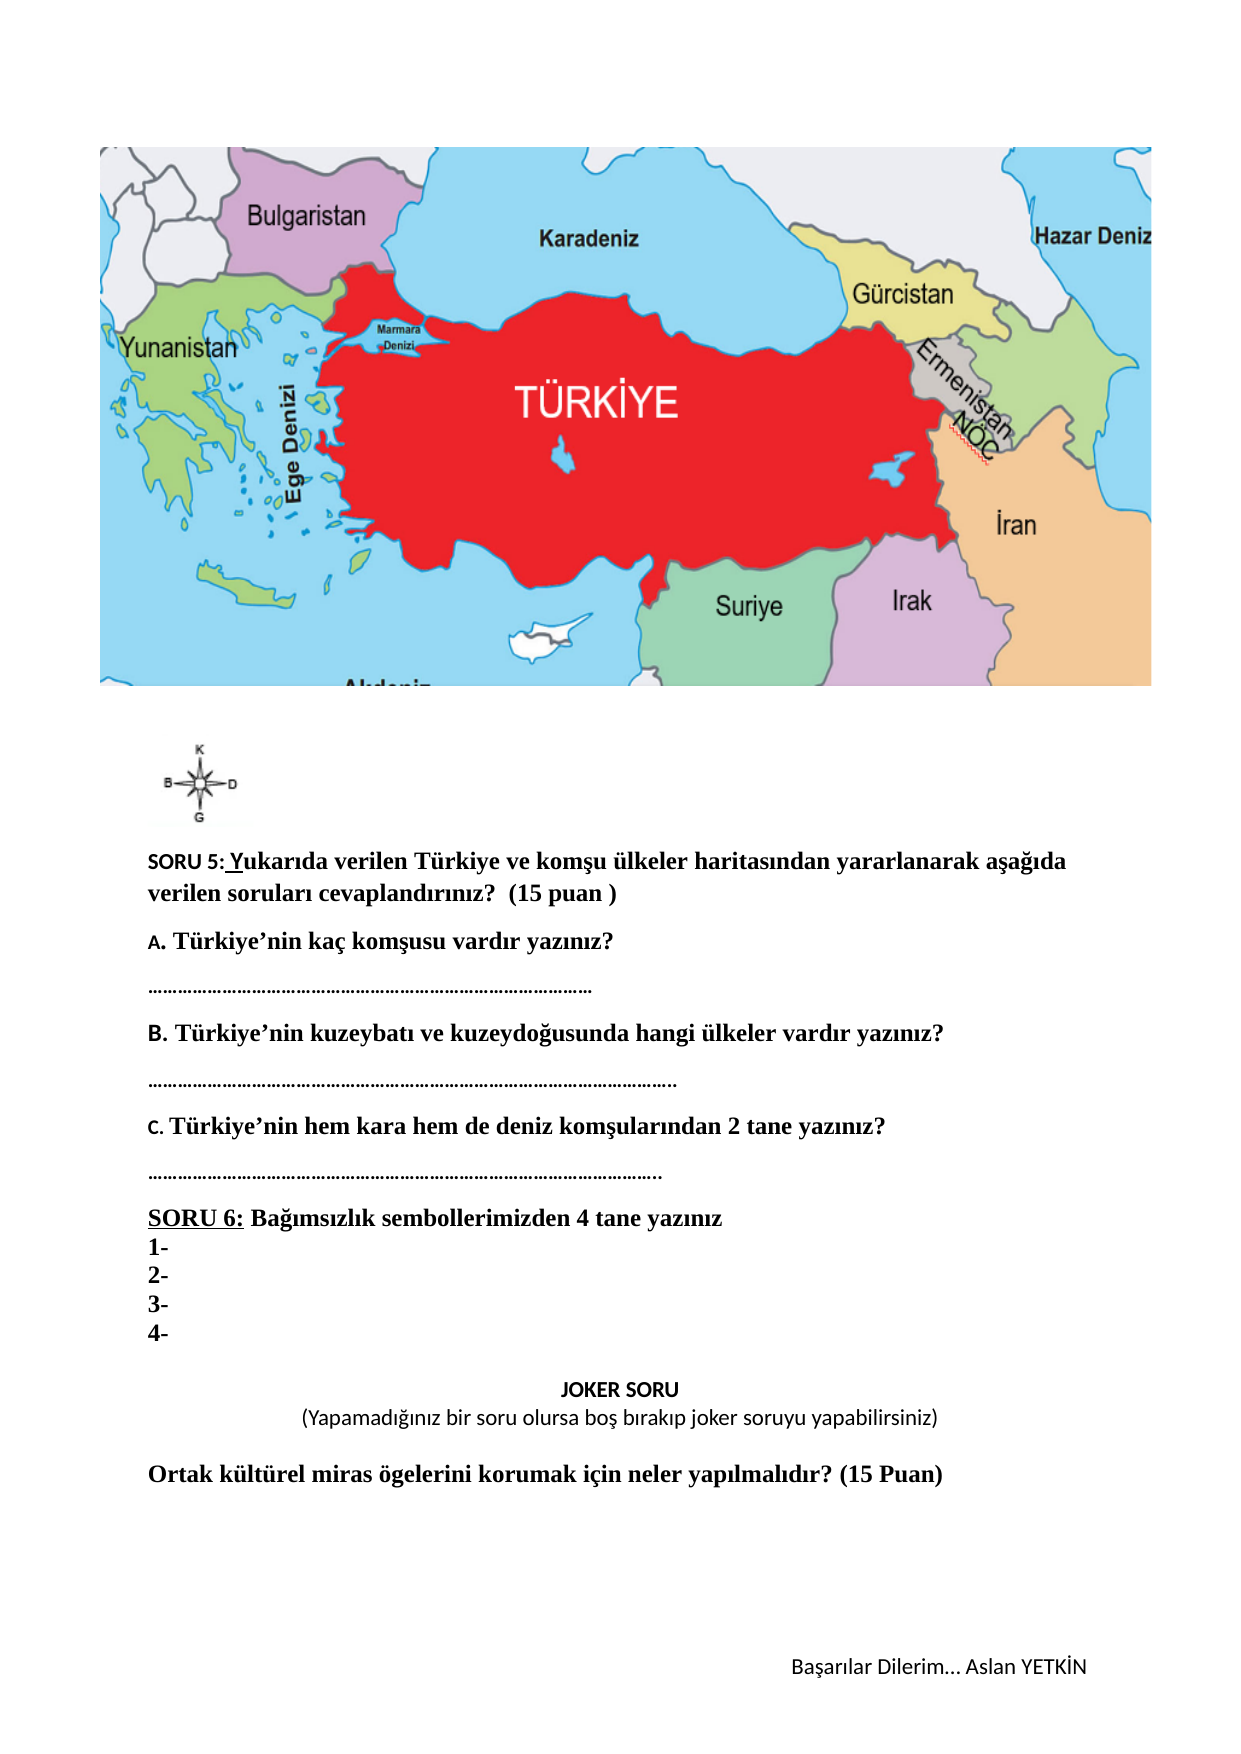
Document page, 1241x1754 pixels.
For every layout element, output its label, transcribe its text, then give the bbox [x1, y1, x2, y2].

picture [147, 734, 254, 827]
text B. Türkiye’nin kuzeybatı ve kuzeydoğusunda hangi ülkeler vardır yazınız? [148, 1017, 1093, 1048]
text (Yapamadığınız bir soru olursa boş bırakıp joker soruyu yapabilirsiniz) [148, 1403, 1093, 1431]
text …………………………………………………………………………………………….. [148, 1067, 1093, 1092]
text ………………………………………………………………………………………….. [148, 1159, 1093, 1184]
text A. Türkiye’nin kaç komşusu vardır yazınız? [148, 926, 1093, 954]
text SORU 5: Yukarıda verilen Türkiye ve komşu ülkeler haritasından yararlanarak aşağıda verilen soruları cevaplandırınız? (15 puan ) [148, 845, 1093, 907]
text 1- [148, 1232, 1093, 1260]
picture [100, 147, 1152, 686]
text SORU 6: Bağımsızlık sembollerimizden 4 tane yazınız [148, 1203, 1093, 1232]
text C. Türkiye’nin hem kara hem de deniz komşularından 2 tane yazınız? [148, 1111, 1093, 1140]
text 4- [148, 1318, 1093, 1347]
text Ortak kültürel miras ögelerini korumak için neler yapılmalıdır? (15 Puan) [148, 1459, 1093, 1487]
text 3- [148, 1289, 1093, 1318]
text ……………………………………………………………………………… [148, 973, 1093, 999]
text JOKER SORU [148, 1375, 1093, 1403]
text 2- [148, 1260, 1093, 1289]
